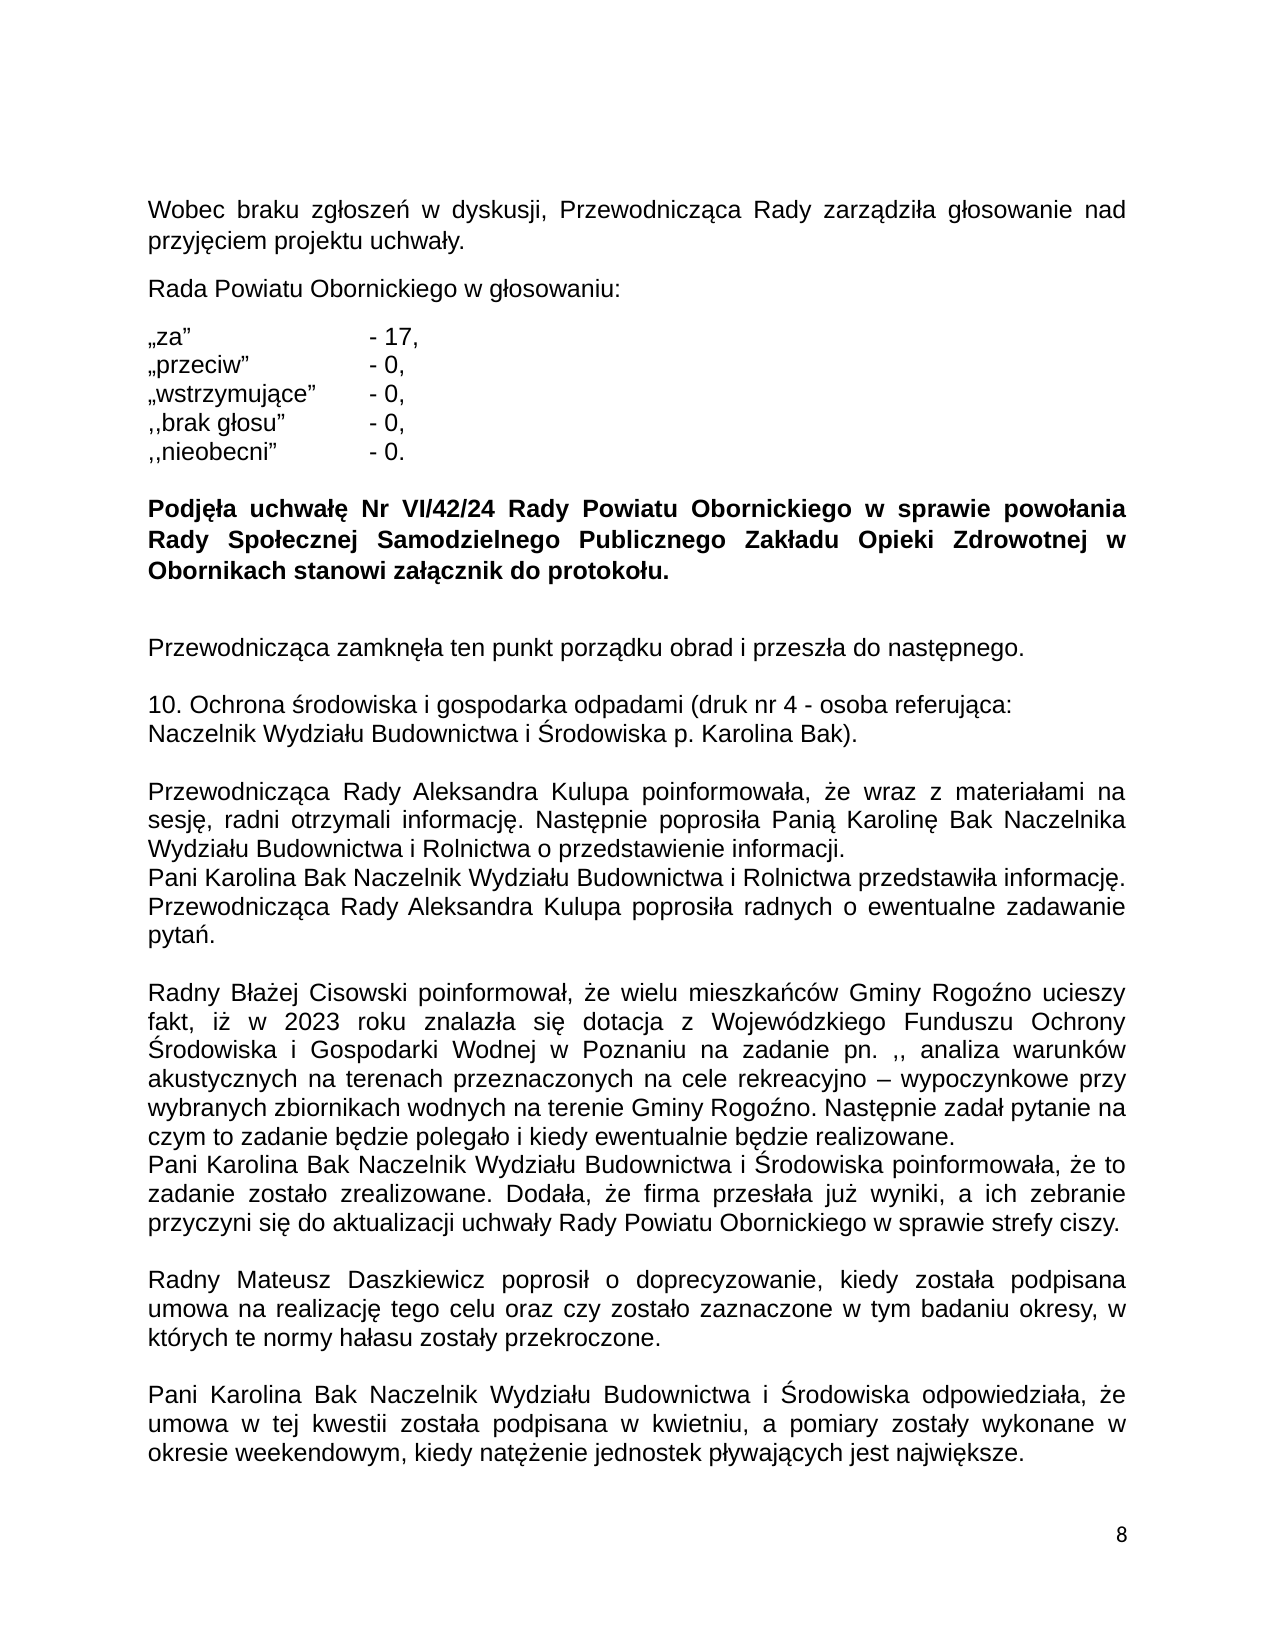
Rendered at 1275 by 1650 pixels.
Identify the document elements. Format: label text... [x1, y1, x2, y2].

text Wobec braku zgłoszeń w dyskusji, Przewodnicząca Rady zarządziła głosowanie nad przyjęciem projektu uchwały. [148, 195, 1127, 255]
text Przewodnicząca Rady Aleksandra Kulupa poprosiła radnych o ewentualne zadawanie pytań. [148, 892, 1127, 949]
text Przewodnicząca Rady Aleksandra Kulupa poinformowała, że wraz z materiałami na sesję, radni otrzymali informację. Następnie poprosiła Panią Karolinę Bak Naczelnika Wydziału Budownictwa i Rolnictwa o przedstawienie informacji. [148, 777, 1127, 863]
text Pani Karolina Bak Naczelnik Wydziału Budownictwa i Środowiska odpowiedziała, że umowa w tej kwestii została podpisana w kwietniu, a pomiary zostały wykonane w okresie weekendowym, kiedy natężenie jednostek pływających jest największe. [148, 1380, 1127, 1467]
text ,,nieobecni” - 0. [148, 437, 1127, 466]
text ,,brak głosu” - 0, [148, 408, 1127, 437]
text „za” - 17, [148, 322, 1127, 351]
text „wstrzymujące” - 0, [148, 379, 1127, 408]
text 10. Ochrona środowiska i gospodarka odpadami (druk nr 4 - osoba referująca: Naczelnik Wydziału Budownictwa i Środowiska p. Karolina Bak). [148, 690, 1127, 748]
text Radny Błażej Cisowski poinformował, że wielu mieszkańców Gminy Rogoźno ucieszy fakt, iż w 2023 roku znalazła się dotacja z Wojewódzkiego Funduszu Ochrony Środowiska i Gospodarki Wodnej w Poznaniu na zadanie pn. ,, analiza warunków akustycznych na terenach przeznaczonych na cele rekreacyjno – wypoczynkowe przy wybranych zbiornikach wodnych na terenie Gminy Rogoźno. Następnie zadał pytanie na czym to zadanie będzie polegało i kiedy ewentualnie będzie realizowane. [148, 978, 1127, 1150]
text Podjęła uchwałę Nr VI/42/24 Rady Powiatu Obornickiego w sprawie powołania Rady Społecznej Samodzielnego Publicznego Zakładu Opieki Zdrowotnej w Obornikach stanowi załącznik do protokołu. [148, 494, 1127, 585]
text Pani Karolina Bak Naczelnik Wydziału Budownictwa i Środowiska poinformowała, że to zadanie zostało zrealizowane. Dodała, że firma przesłała już wyniki, a ich zebranie przyczyni się do aktualizacji uchwały Rady Powiatu Obornickiego w sprawie strefy ciszy. [148, 1150, 1127, 1237]
text Pani Karolina Bak Naczelnik Wydziału Budownictwa i Rolnictwa przedstawiła informację. [148, 863, 1127, 892]
text Przewodnicząca zamknęła ten punkt porządku obrad i przeszła do następnego. [148, 633, 1127, 662]
text Rada Powiatu Obornickiego w głosowaniu: [148, 274, 1127, 303]
text Radny Mateusz Daszkiewicz poprosił o doprecyzowanie, kiedy została podpisana umowa na realizację tego celu oraz czy zostało zaznaczone w tym badaniu okresy, w których te normy hałasu zostały przekroczone. [148, 1265, 1127, 1352]
text „przeciw” - 0, [148, 351, 1127, 379]
